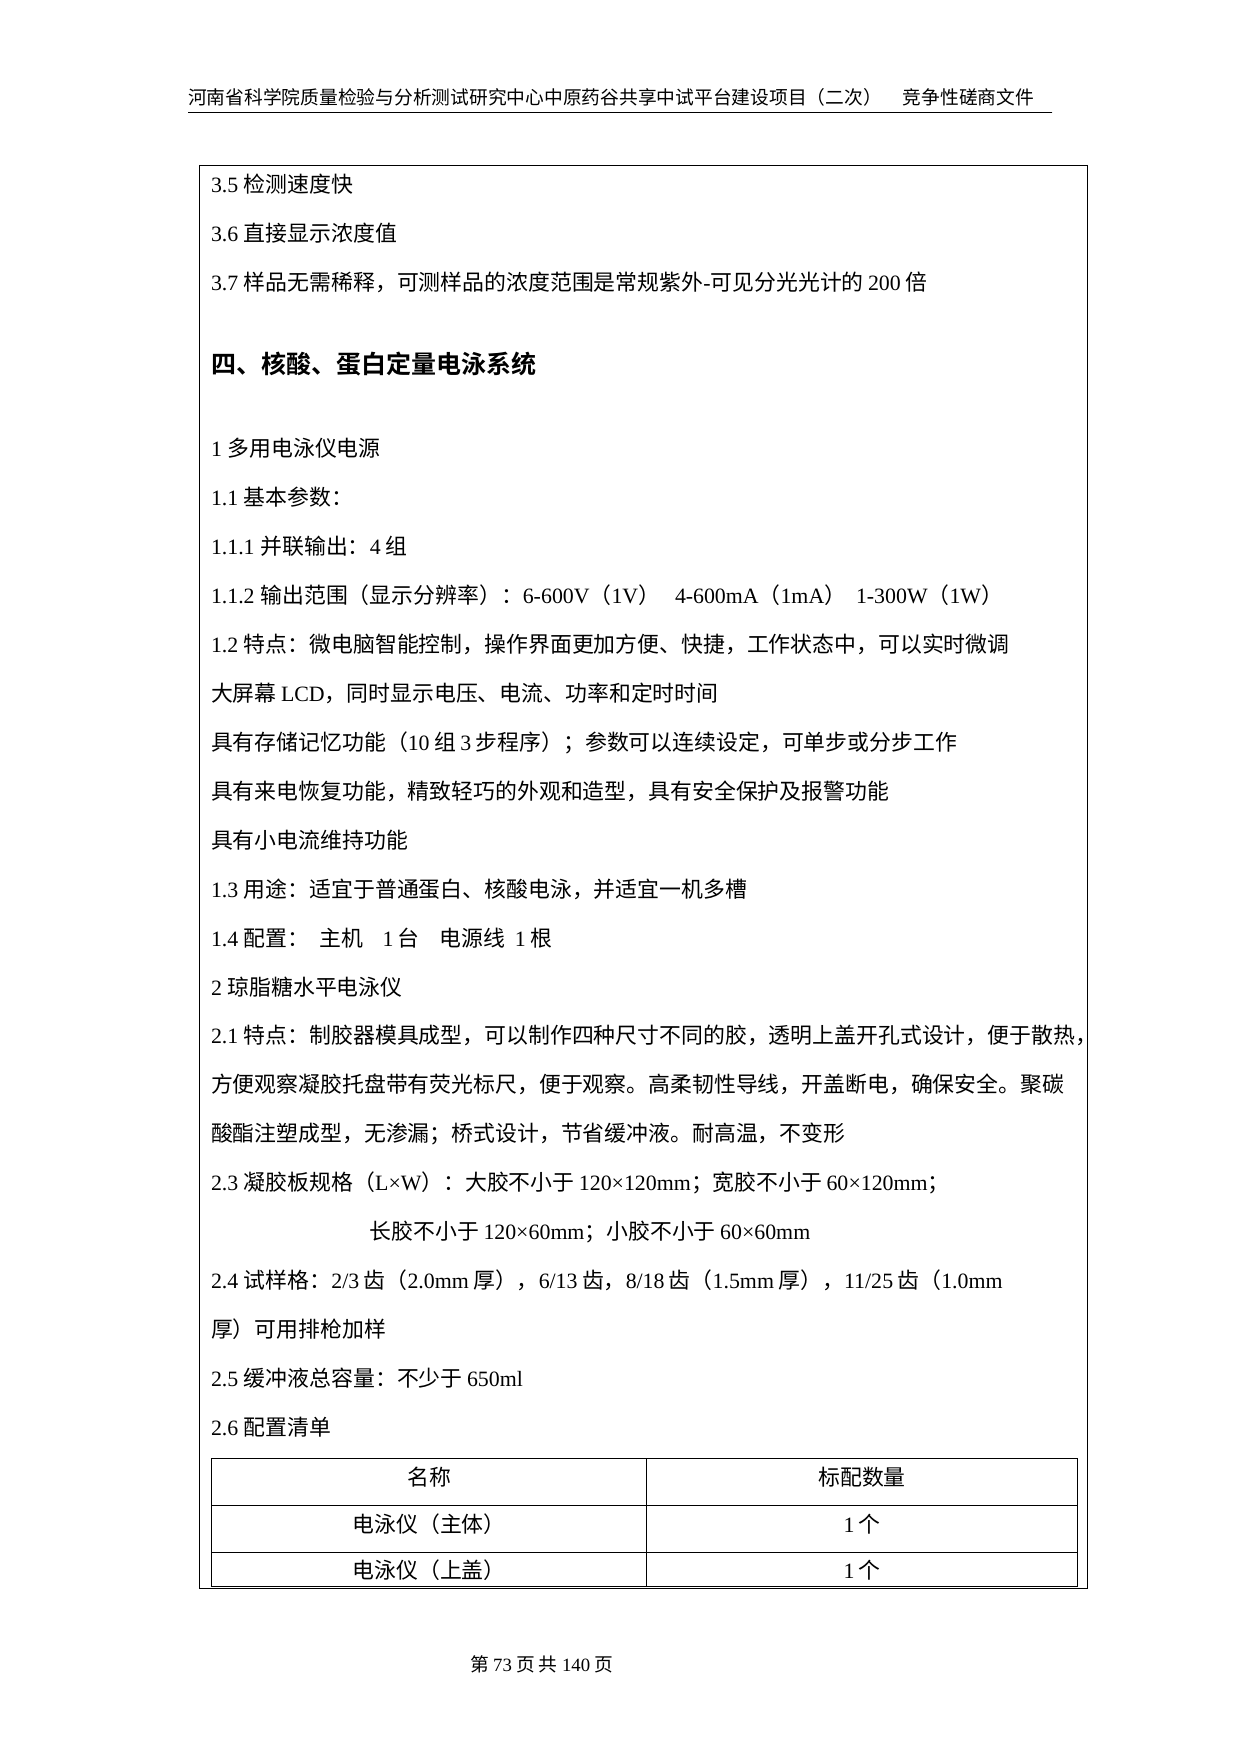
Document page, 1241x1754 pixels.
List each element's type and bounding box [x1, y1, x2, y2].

table_header [200, 166, 1087, 1588]
